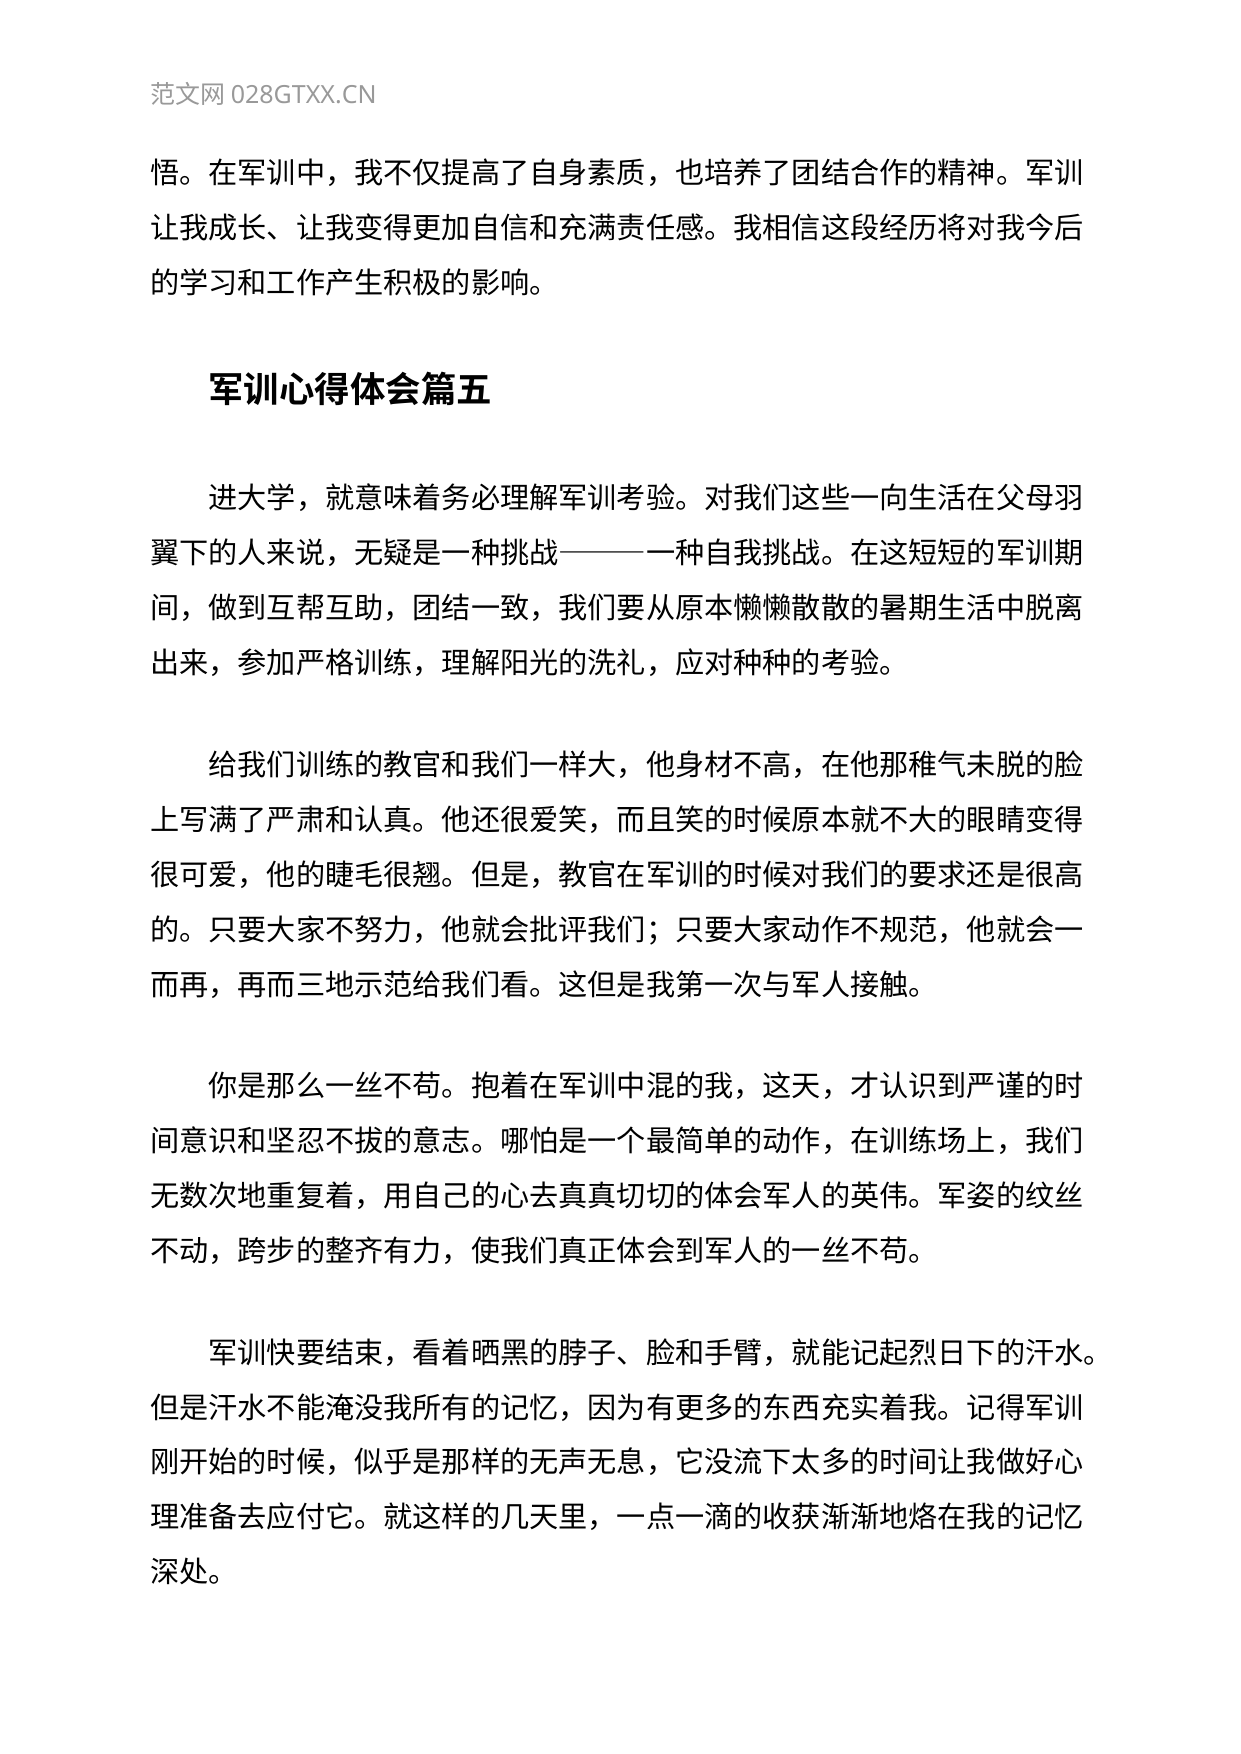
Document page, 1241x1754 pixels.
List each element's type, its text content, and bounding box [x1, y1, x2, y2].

text 给我们训练的教官和我们一样大，他身材不高，在他那稚气未脱的脸上写满了严肃和认真。他还很爱笑，而且笑的时候原本就不大的眼睛变得很可爱，他的睫毛很翘。但是，教官在军训的时候对我们的要求还是很高的。只要大家不努力，他就会批评我们；只要大家动作不规范，他就会一而再，再而三地示范给我们看。这但是我第一次与军人接触。 [150, 741, 1090, 1003]
text 军训心得体会篇五 [150, 362, 1090, 413]
text 进大学，就意味着务必理解军训考验。对我们这些一向生活在父母羽翼下的人来说，无疑是一种挑战———一种自我挑战。在这短短的军训期间，做到互帮互助，团结一致，我们要从原本懒懒散散的暑期生活中脱离出来，参加严格训练，理解阳光的洗礼，应对种种的考验。 [150, 475, 1090, 682]
text 你是那么一丝不苟。抱着在军训中混的我，这天，才认识到严谨的时间意识和坚忍不拔的意志。哪怕是一个最简单的动作，在训练场上，我们无数次地重复着，用自己的心去真真切切的体会军人的英伟。军姿的纹丝不动，跨步的整齐有力，使我们真正体会到军人的一丝不苟。 [150, 1063, 1090, 1270]
text 军训快要结束，看着晒黑的脖子、脸和手臂，就能记起烈日下的汗水。但是汗水不能淹没我所有的记忆，因为有更多的东西充实着我。记得军训刚开始的时候，似乎是那样的无声无息，它没流下太多的时间让我做好心理准备去应付它。就这样的几天里，一点一滴的收获渐渐地烙在我的记忆深处。 [150, 1329, 1090, 1591]
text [150, 150, 1090, 302]
